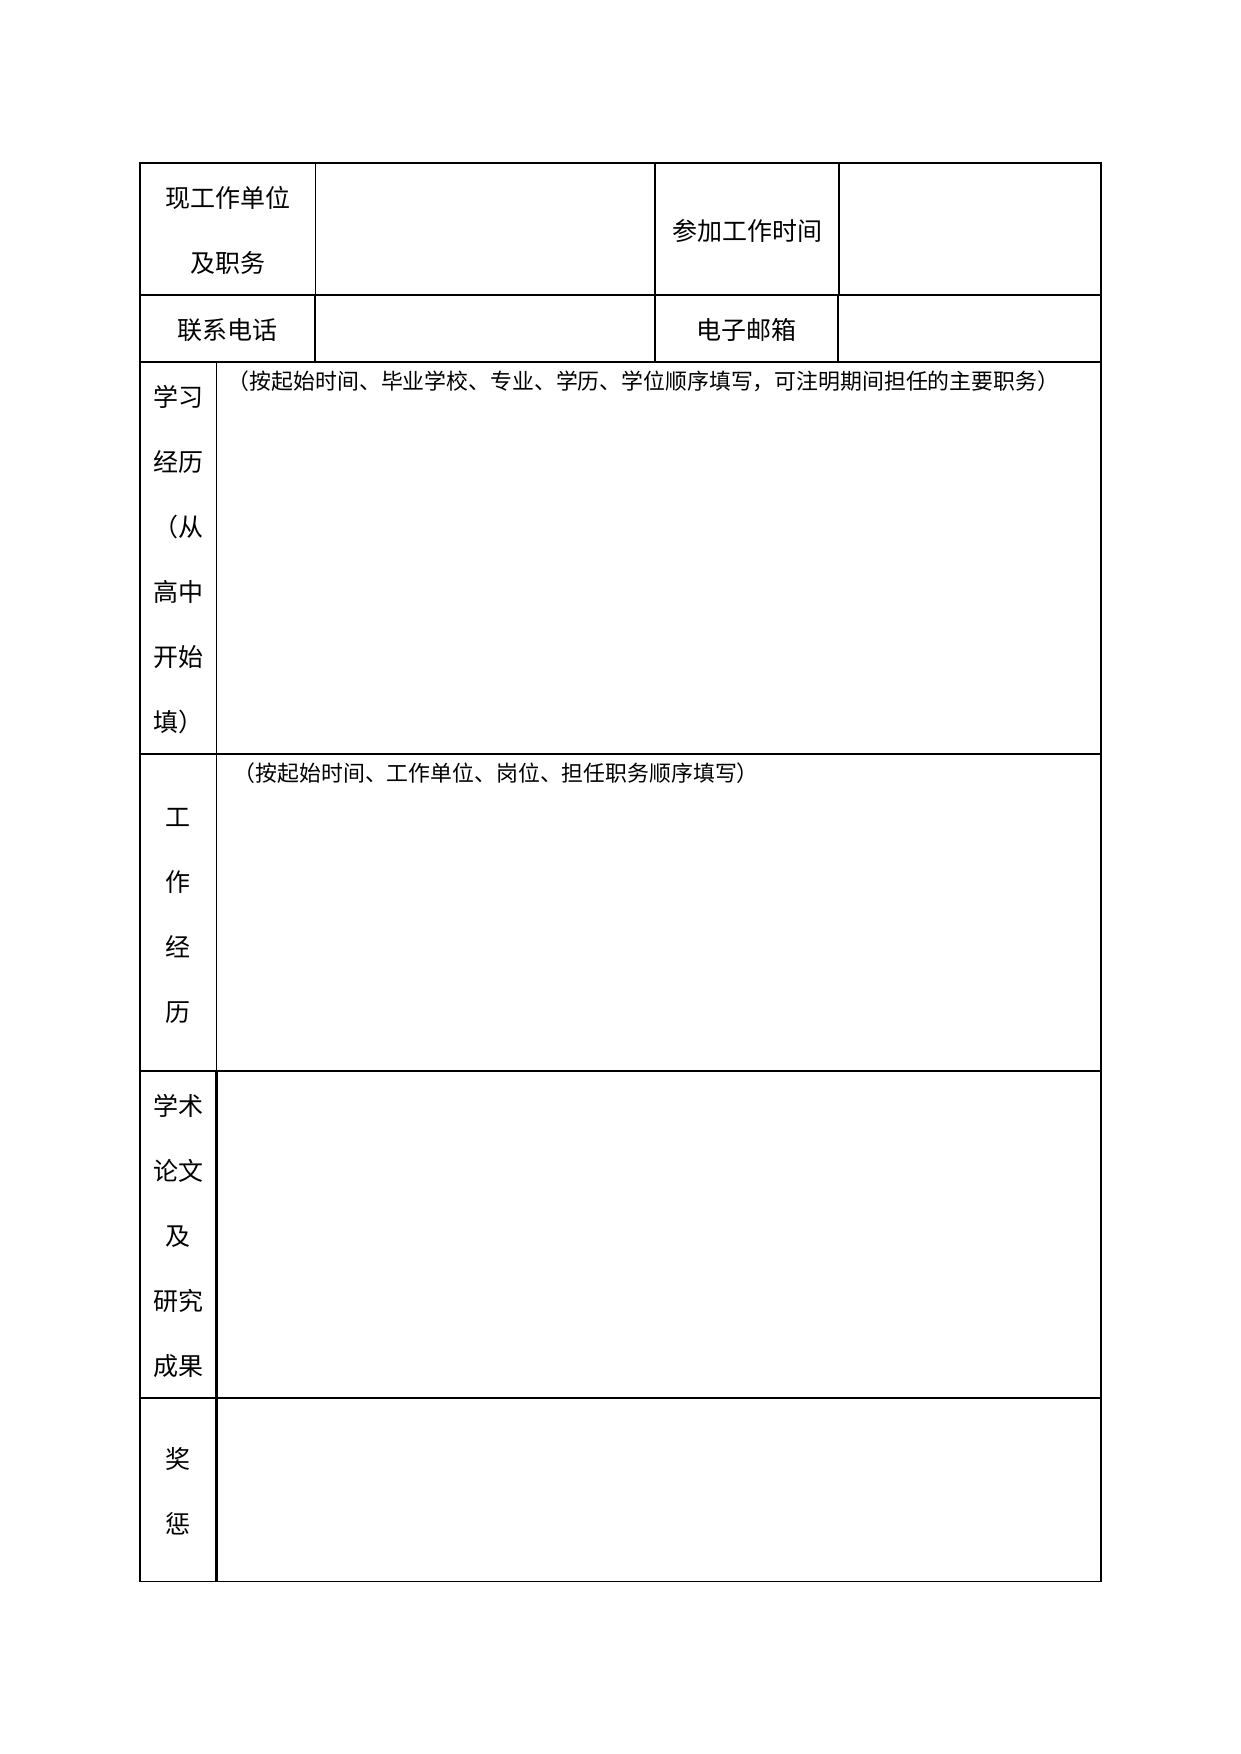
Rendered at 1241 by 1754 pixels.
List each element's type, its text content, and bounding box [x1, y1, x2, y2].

table_cell 参加工作时间 [656, 164, 838, 294]
table_cell （按起始时间、工作单位、岗位、担任职务顺序填写） [217, 755, 1100, 1070]
table_cell [840, 164, 1100, 294]
table_cell [218, 1072, 1100, 1397]
table_cell [316, 164, 654, 294]
table_cell 学习 经历 （从高中开始填） [141, 363, 216, 753]
table_cell [316, 296, 654, 361]
table_cell 学术论文及 研究成果 [141, 1072, 215, 1397]
table_cell [839, 296, 1100, 361]
table_cell [218, 1399, 1100, 1581]
table_cell （按起始时间、毕业学校、专业、学历、学位顺序填写，可注明期间担任的主要职务） [217, 363, 1100, 753]
table_cell 联系电话 [141, 296, 314, 361]
table_cell 工 作 经 历 [141, 755, 216, 1070]
table_cell 现工作单位 及职务 [141, 164, 315, 294]
table_cell 奖 惩 情 况 [141, 1399, 215, 1581]
table_cell 电子邮箱 [656, 296, 837, 361]
